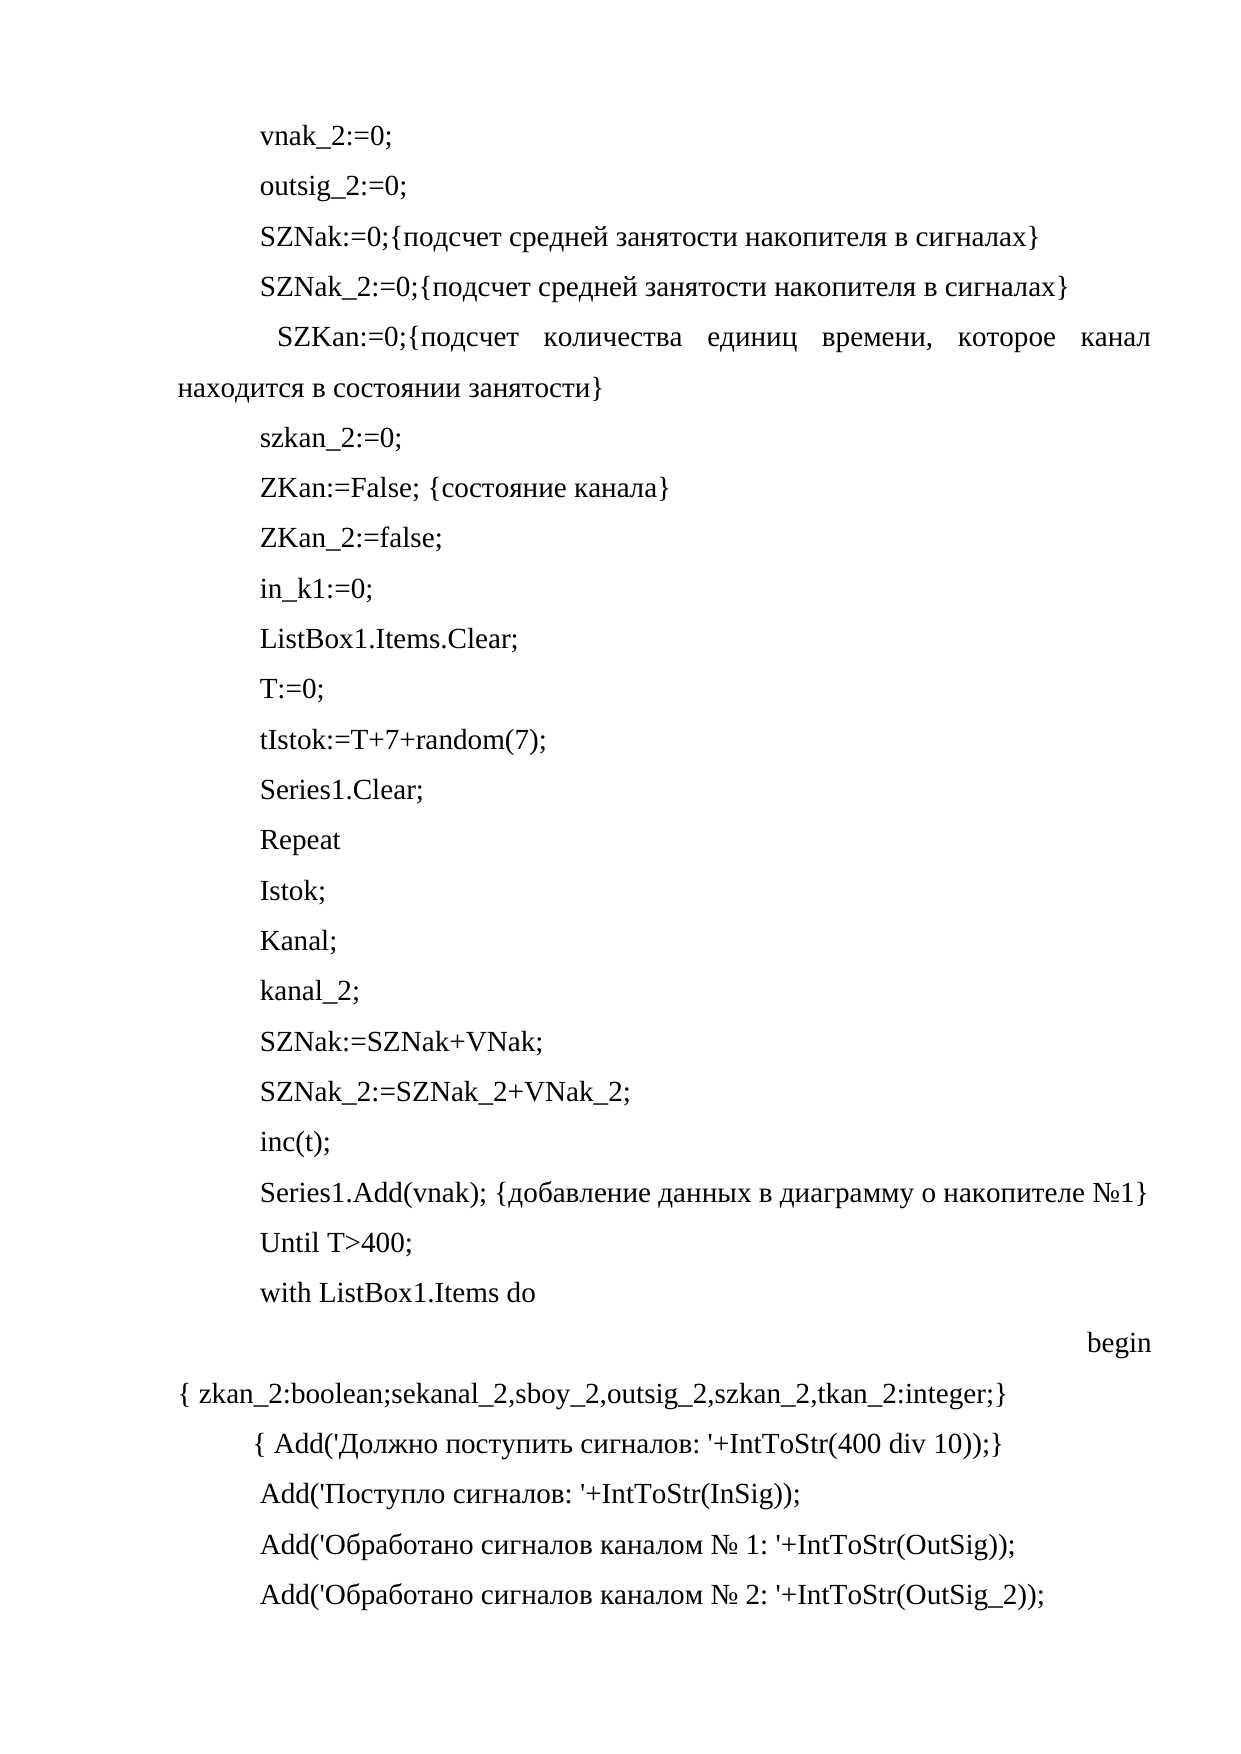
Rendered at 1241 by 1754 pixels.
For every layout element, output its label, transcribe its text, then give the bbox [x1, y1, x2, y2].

text SZNak:=SZNak+VNak; [177, 1024, 1152, 1057]
text Series1.Clear; [177, 772, 1152, 806]
text Add('Поступло сигналов: '+IntToStr(InSig)); [177, 1477, 1152, 1510]
text Add('Обработано сигналов каналом № 1: '+IntToStr(OutSig)); [177, 1527, 1152, 1560]
text Until T>400; [177, 1225, 1152, 1258]
text kanal_2; [177, 973, 1152, 1007]
text ZKan_2:=false; [177, 521, 1152, 554]
text ZKan:=False; {состояние канала} [177, 470, 1152, 504]
text inc(t); [177, 1124, 1152, 1158]
text { Add('Должно поступить сигналов: '+IntToStr(400 div 10));} [177, 1426, 1152, 1460]
text T:=0; [177, 672, 1152, 705]
text vnak_2:=0; [177, 118, 1152, 152]
text SZNak_2:=SZNak_2+VNak_2; [177, 1074, 1152, 1108]
text begin { zkan_2:boolean;sekanal_2,sboy_2,outsig_2,szkan_2,tkan_2:integer;} [177, 1326, 1152, 1409]
text SZKan:=0;{подсчет количества единиц времени, которое канал находится в состоянии занятости} [177, 319, 1152, 403]
text ListBox1.Items.Clear; [177, 621, 1152, 655]
text Kanal; [177, 923, 1152, 957]
text tIstok:=T+7+random(7); [177, 722, 1152, 755]
text in_k1:=0; [177, 571, 1152, 604]
text SZNak_2:=0;{подсчет средней занятости накопителя в сигналах} [177, 269, 1152, 303]
text Add('Обработано сигналов каналом № 2: '+IntToStr(OutSig_2)); [177, 1577, 1152, 1611]
text SZNak:=0;{подсчет средней занятости накопителя в сигналах} [177, 219, 1152, 252]
text Istok; [177, 873, 1152, 906]
text with ListBox1.Items do [177, 1275, 1152, 1309]
text outsig_2:=0; [177, 168, 1152, 202]
text Series1.Add(vnak); {добавление данных в диаграмму о накопителе №1} [177, 1175, 1152, 1208]
text szkan_2:=0; [177, 420, 1152, 453]
text Repeat [177, 822, 1152, 856]
